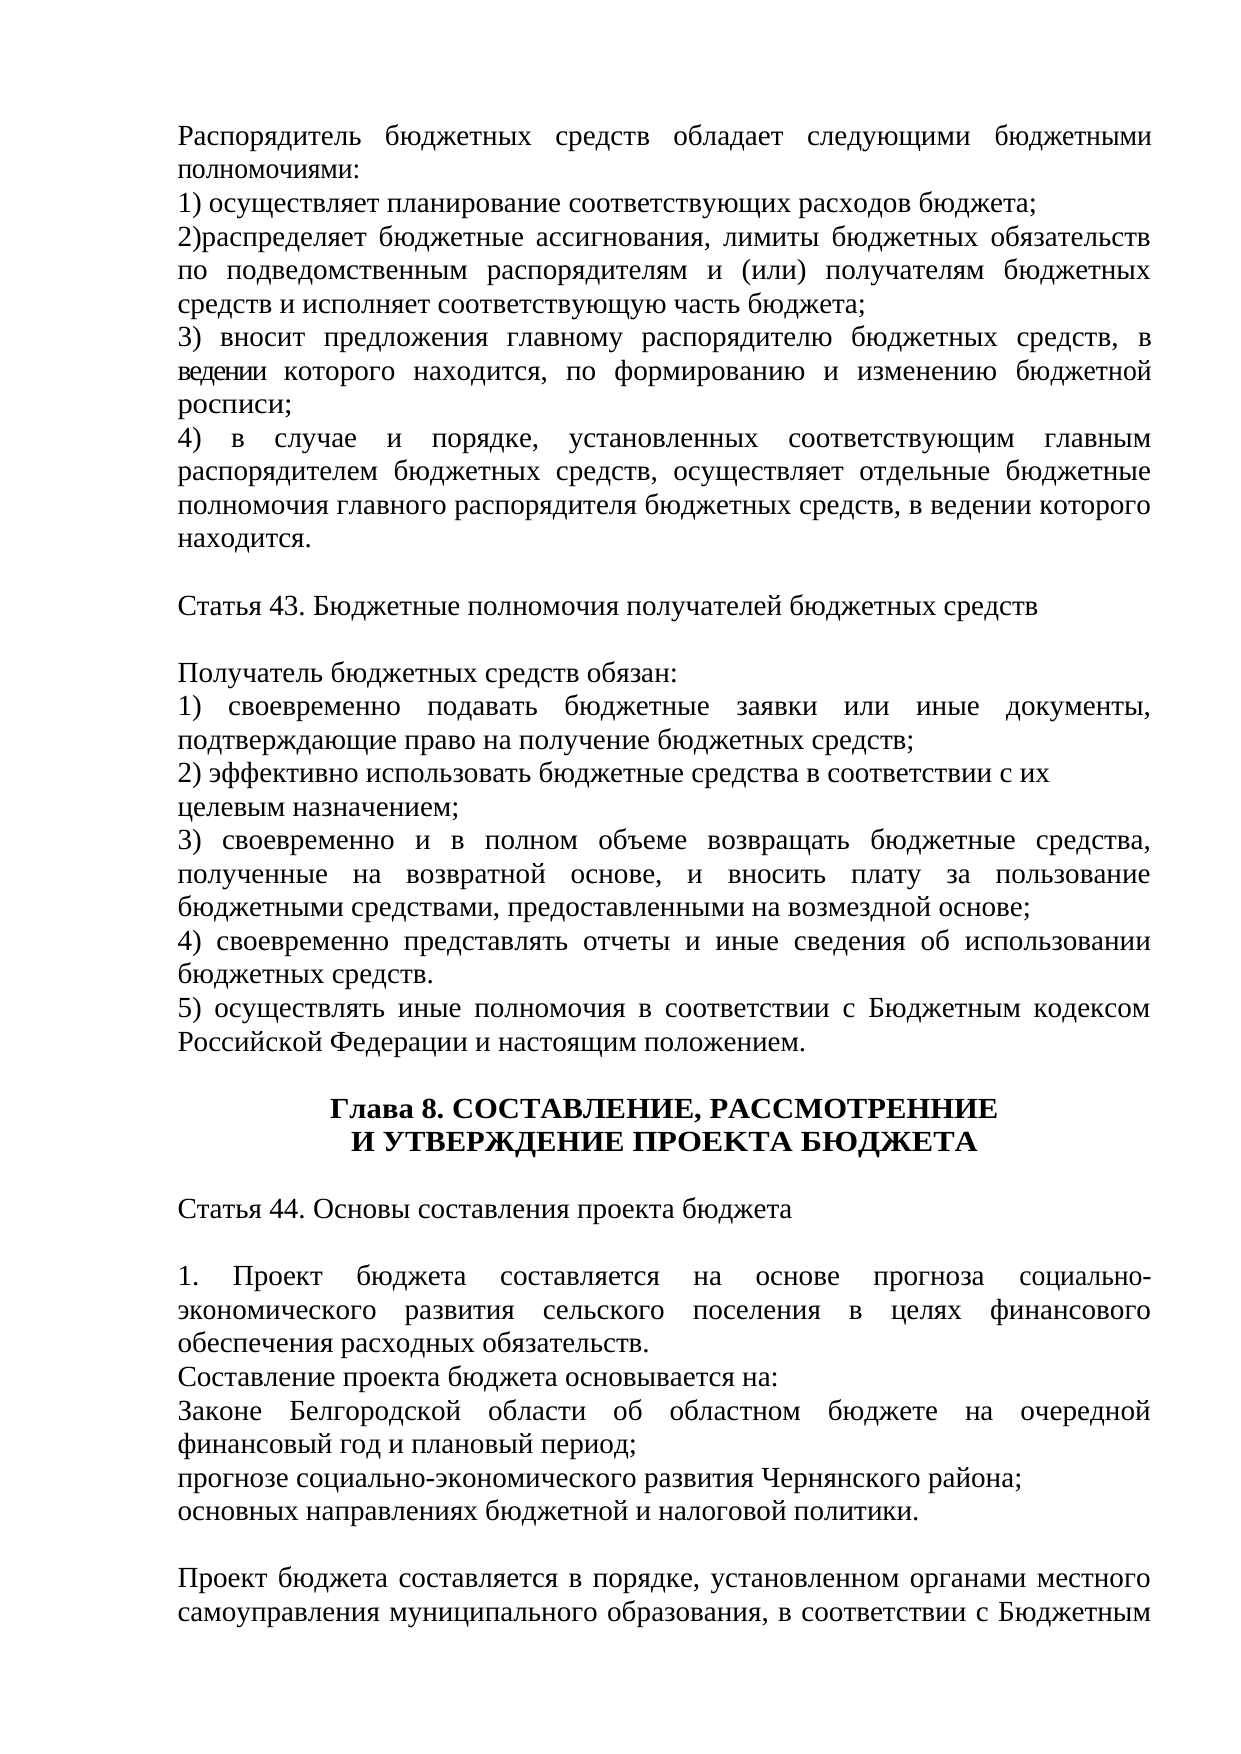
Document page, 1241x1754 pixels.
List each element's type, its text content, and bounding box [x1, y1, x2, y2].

text Статья 43. Бюджетные полномочия получателей бюджетных средств [177, 588, 1152, 621]
text Законе Белгородской области об областном бюджете на очередной финансовый год и плановый период; [177, 1393, 1152, 1460]
text целевым назначением; [177, 789, 1152, 822]
list 4) своевременно представлять отчеты и иные сведения об использовании бюджетных средств. [177, 923, 1152, 990]
text Статья 44. Основы составления проекта бюджета [177, 1191, 1152, 1225]
list 5) осуществлять иные полномочия в соответствии с Бюджетным кодексом Российской Федерации и настоящим положением. [177, 990, 1152, 1057]
text И УТВЕРЖДЕНИЕ ПPOEKTA БЮДЖЕТА [177, 1124, 1152, 1158]
text Получатель бюджетных средств обязан: [177, 655, 1152, 688]
text 4) в случае и порядке, установленных соответствующим главным распорядителем бюджетных средств, осуществляет отдельные бюджетные полномочия главного распорядителя бюджетных средств, в ведении которого находится. [177, 420, 1152, 554]
list 3) своевременно и в полном объеме возвращать бюджетные средства, полученные на возвратной основе, и вносить плату за пользование бюджетными средствами, предоставленными на возмездной основе; [177, 822, 1152, 923]
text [177, 1560, 1152, 1627]
text Составление проекта бюджета основывается на: [177, 1359, 1152, 1393]
text основных направлениях бюджетной и налоговой политики. [177, 1493, 1152, 1527]
text Глава 8. СОСТАВЛЕНИЕ, PACCMOTPEHHИE [177, 1091, 1152, 1124]
list 2) эффективно использовать бюджетные средства в соответствии с их [177, 755, 1152, 789]
list 1) осуществляет планирование соответствующих расходов бюджета; [177, 185, 1152, 219]
text прогнозе социально-экономического развития Чернянского района; [177, 1460, 1152, 1493]
list 3) вносит предложения главному распорядителю бюджетных средств, в ведении которого находится, по формированию и изменению бюджетной росписи; [177, 319, 1152, 420]
text Распорядитель бюджетных средств обладает следующими бюджетными полномочиями: [177, 118, 1152, 185]
list 1) своевременно подавать бюджетные заявки или иные документы, подтверждающие право на получение бюджетных средств; [177, 688, 1152, 755]
list 2)распределяет бюджетные ассигнования, лимиты бюджетных обязательств по подведомственным распорядителям и (или) получателям бюджетных средств и исполняет соответствующую часть бюджета; [177, 219, 1152, 319]
list 1. Проект бюджета составляется на основе прогноза социально- экономического развития сельского поселения в целях финансового обеспечения расходных обязательств. [177, 1258, 1152, 1359]
